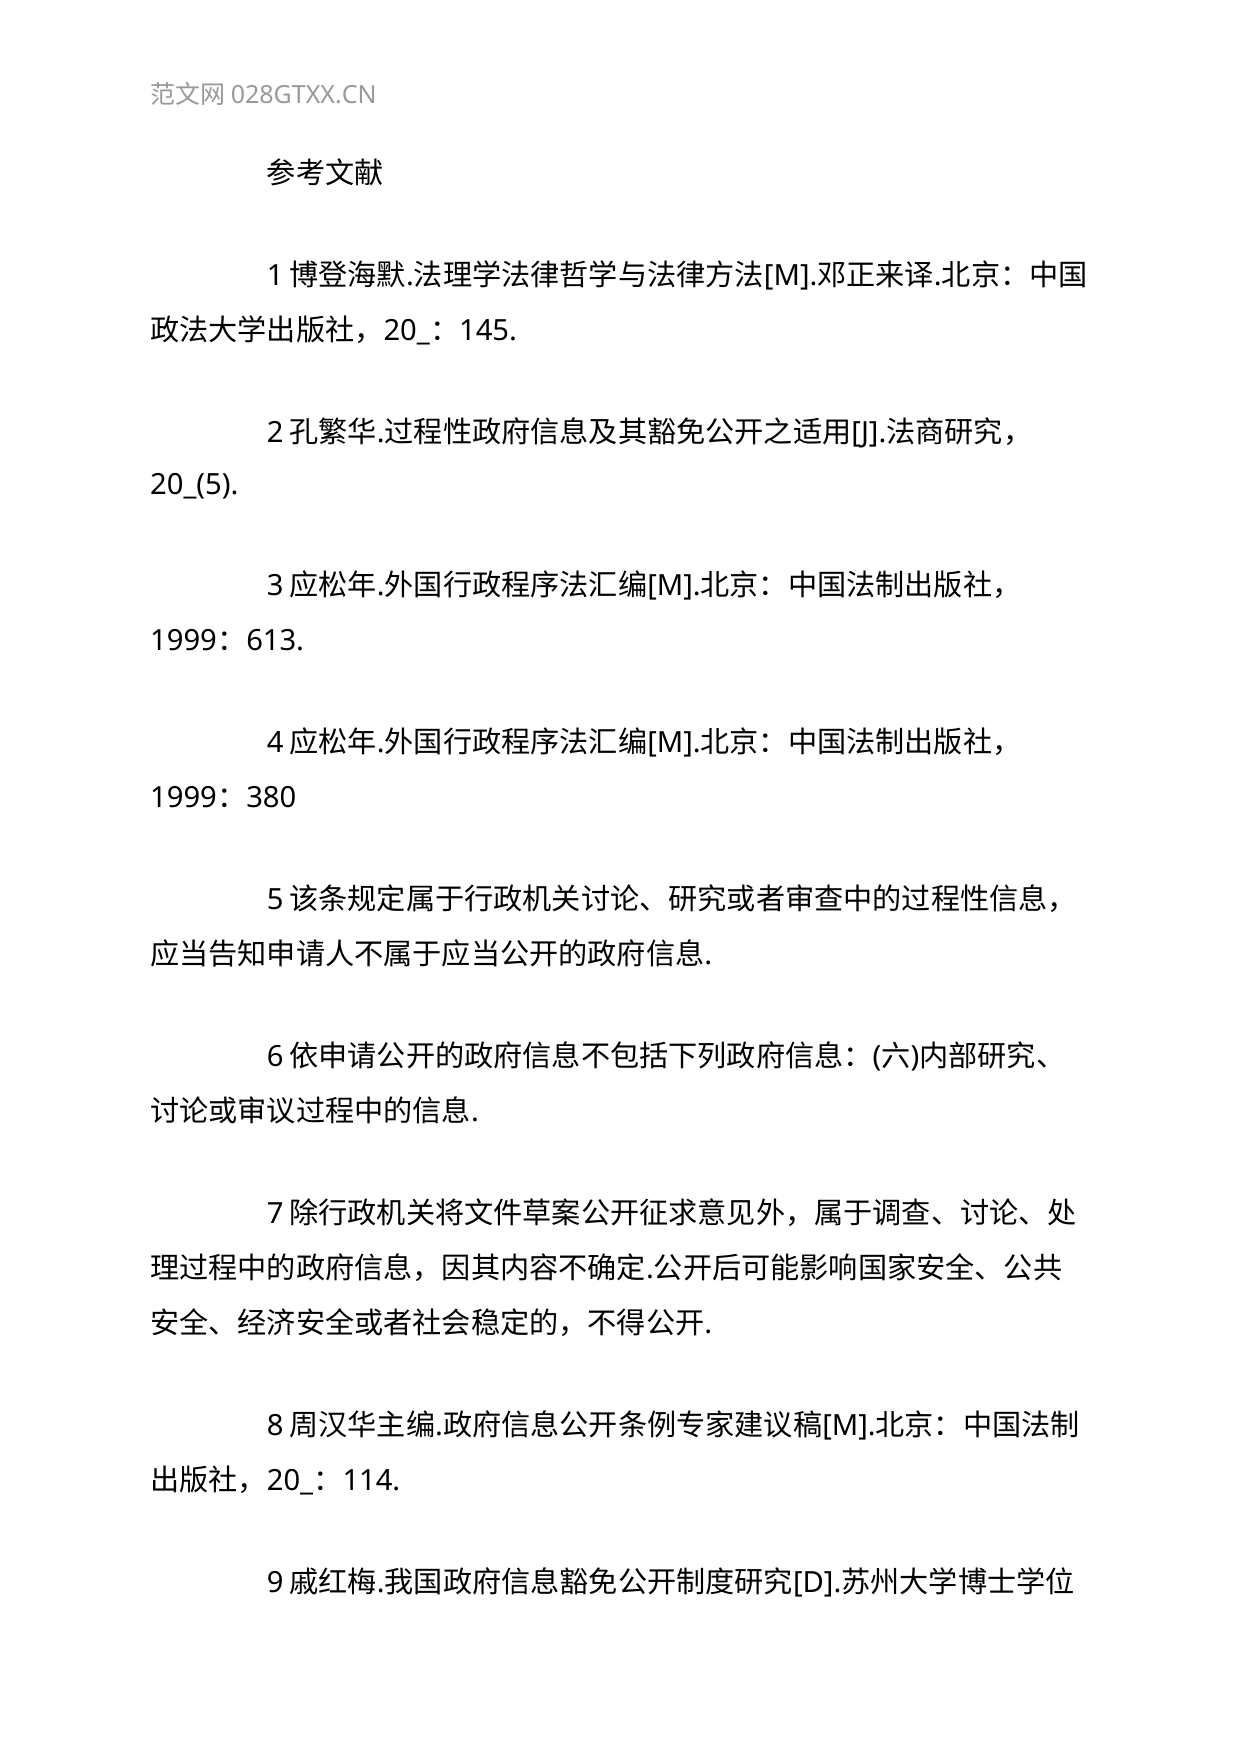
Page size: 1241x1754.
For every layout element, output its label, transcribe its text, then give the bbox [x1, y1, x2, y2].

text 8周汉华主编.政府信息公开条例专家建议稿[M].北京：中国法制出版社，20_：114. [150, 1401, 1090, 1499]
text 6依申请公开的政府信息不包括下列政府信息：(六)内部研究、讨论或审议过程中的信息. [150, 1032, 1090, 1130]
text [150, 1558, 1090, 1601]
text 2孔繁华.过程性政府信息及其豁免公开之适用[J].法商研究，20_(5). [150, 409, 1090, 503]
text 7除行政机关将文件草案公开征求意见外，属于调查、讨论、处理过程中的政府信息，因其内容不确定.公开后可能影响国家安全、公共安全、经济安全或者社会稳定的，不得公开. [150, 1189, 1090, 1342]
text 4应松年.外国行政程序法汇编[M].北京：中国法制出版社，1999：380 [150, 718, 1090, 816]
text 1博登海默.法理学法律哲学与法律方法[M].邓正来译.北京：中国政法大学出版社，20_：145. [150, 252, 1090, 349]
text 3应松年.外国行政程序法汇编[M].北京：中国法制出版社，1999：613. [150, 561, 1090, 659]
text 5该条规定属于行政机关讨论、研究或者审查中的过程性信息，应当告知申请人不属于应当公开的政府信息. [150, 875, 1090, 973]
text 参考文献 [150, 150, 1090, 192]
